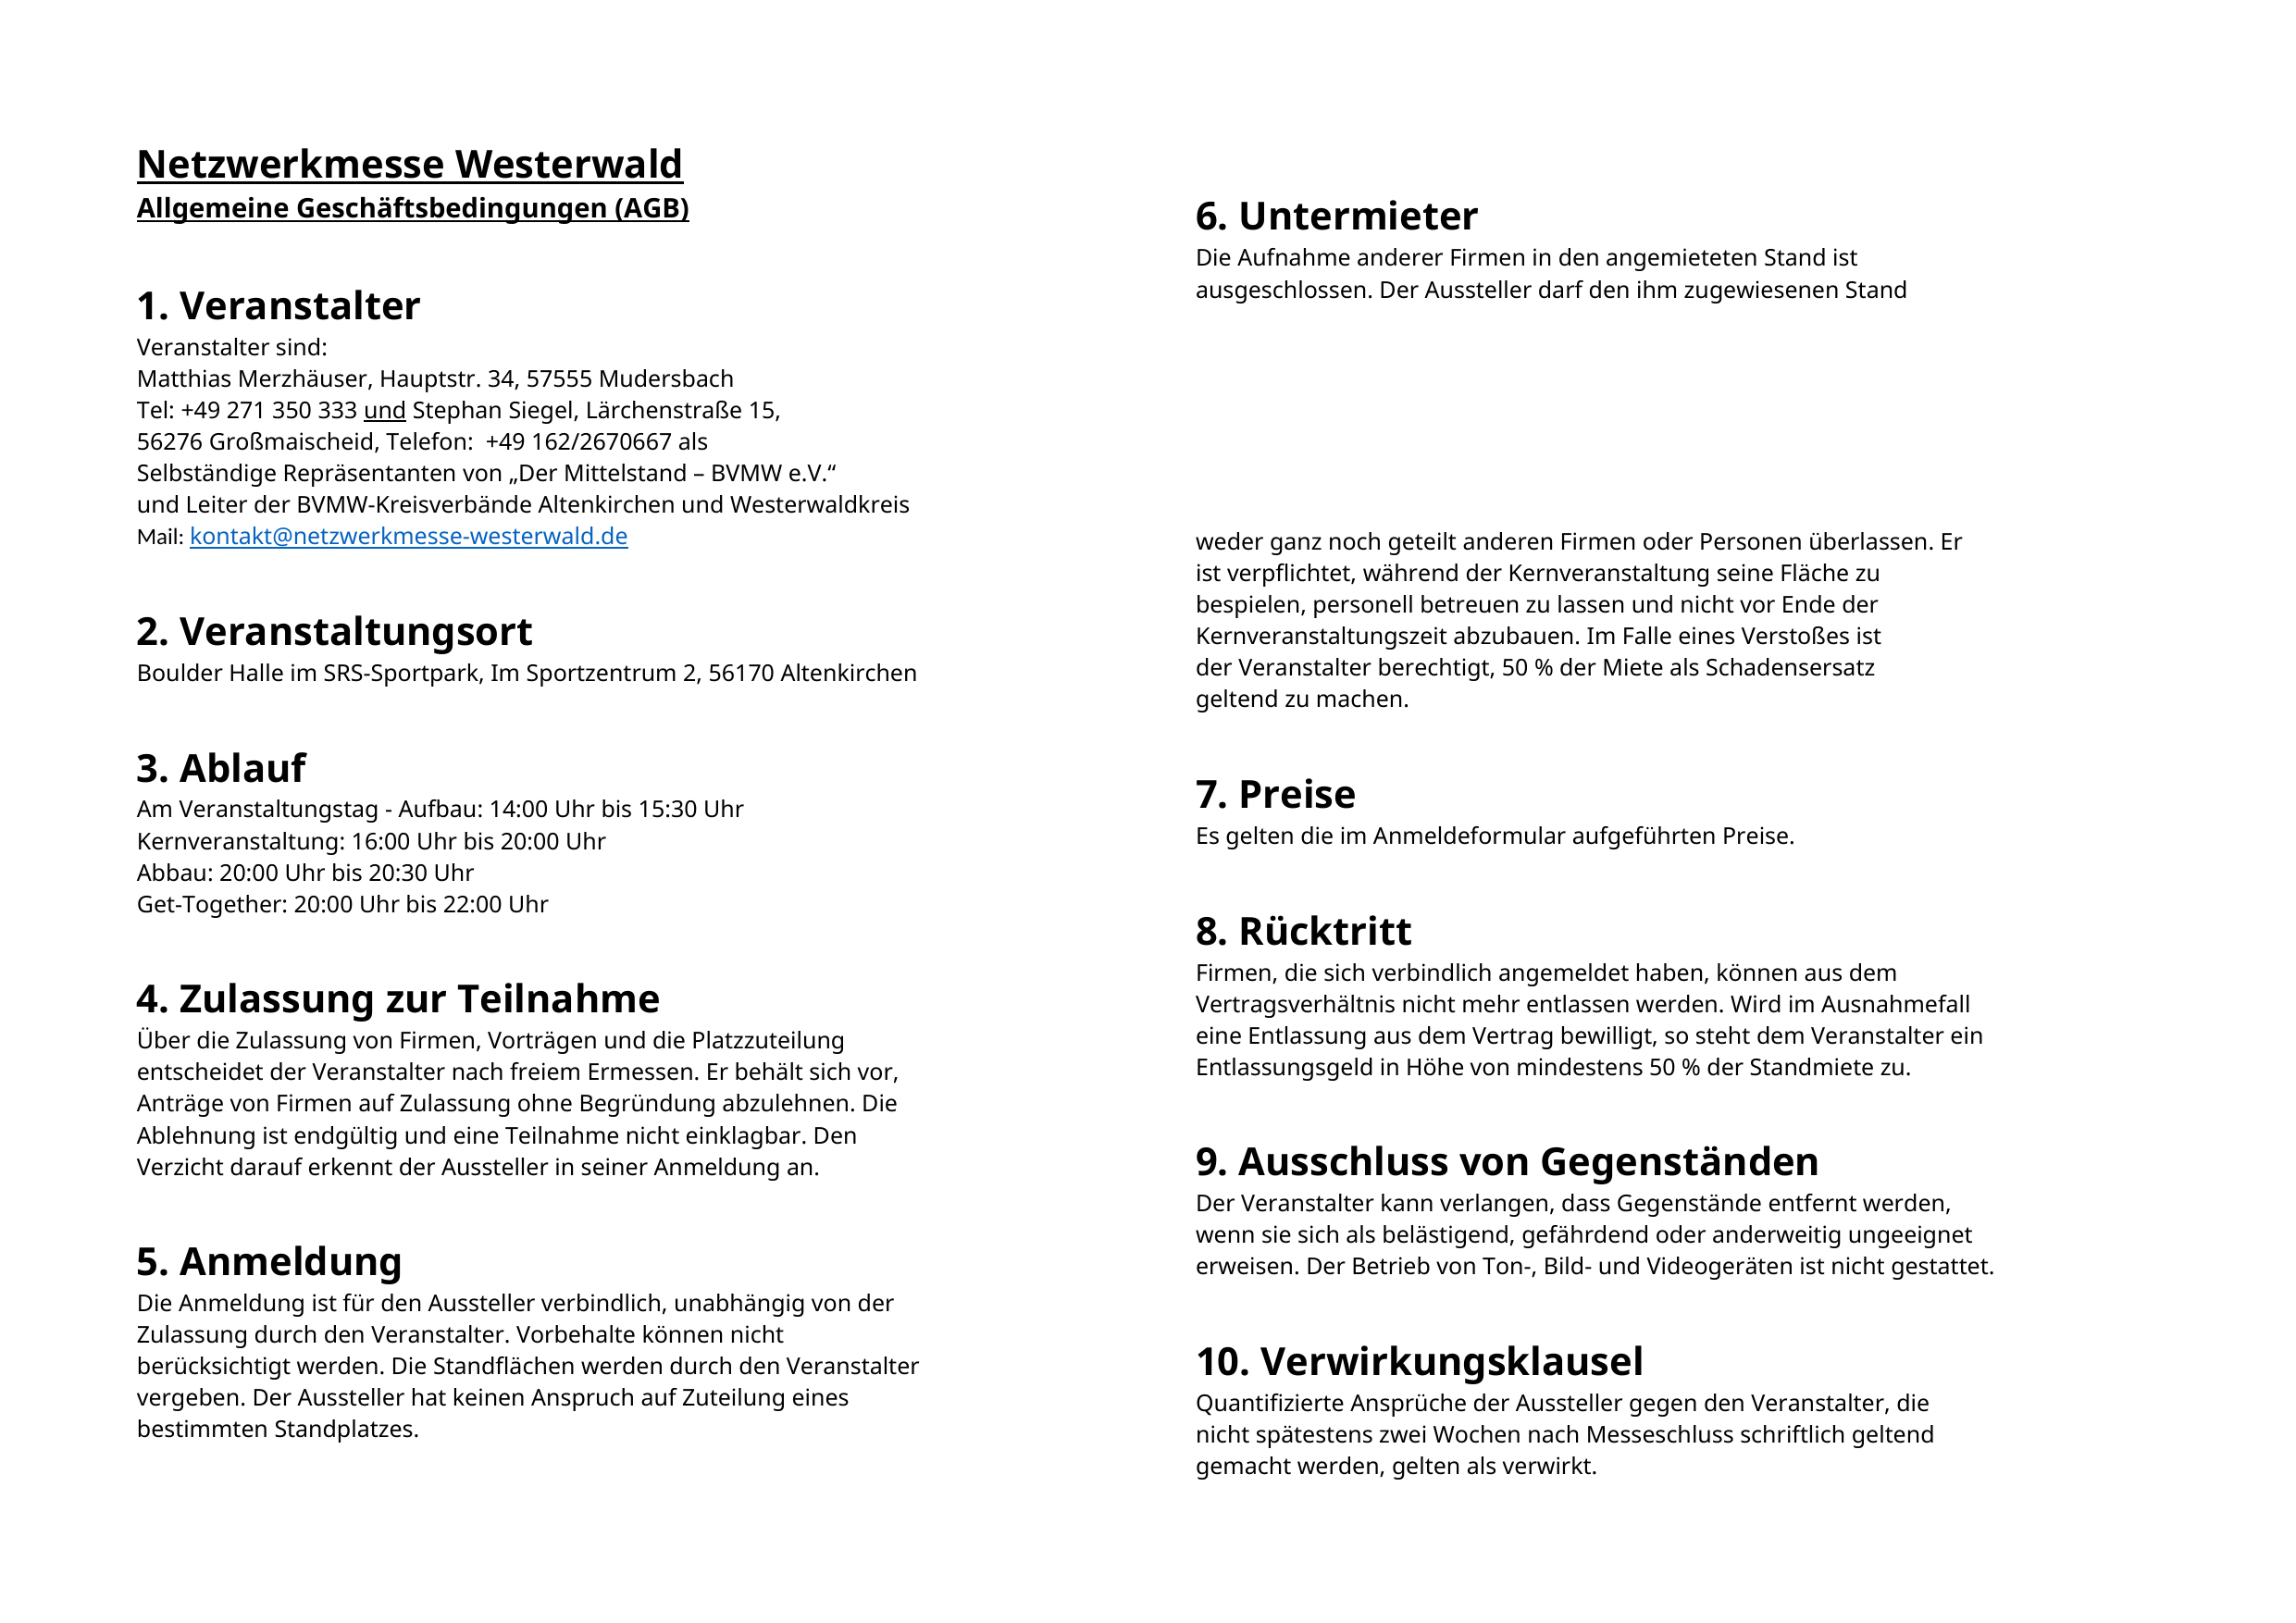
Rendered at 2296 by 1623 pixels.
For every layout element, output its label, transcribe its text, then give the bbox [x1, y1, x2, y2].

text vergeben. Der Aussteller hat keinen Anspruch auf Zuteilung eines [137, 1381, 1127, 1413]
text 5. Anmeldung [137, 1234, 1127, 1287]
text 3. Ablauf [137, 740, 1127, 793]
text wenn sie sich als belästigend, gefährdend oder anderweitig ungeeignet [1196, 1219, 2186, 1250]
text und Leiter der BVMW-Kreisverbände Altenkirchen und Westerwaldkreis [137, 489, 1127, 520]
text geltend zu machen. [1196, 683, 2186, 714]
text 4. Zulassung zur Teilnahme [137, 972, 1127, 1024]
text Kernveranstaltung: 16:00 Uhr bis 20:00 Uhr [137, 824, 1127, 856]
text weder ganz noch geteilt anderen Firmen oder Personen überlassen. Er [1196, 526, 2186, 557]
text Firmen, die sich verbindlich angemeldet haben, können aus dem [1196, 956, 2186, 987]
text der Veranstalter berechtigt, 50 % der Miete als Schadensersatz [1196, 651, 2186, 683]
text Die Anmeldung ist für den Aussteller verbindlich, unabhängig von der [137, 1287, 1127, 1319]
text 7. Preise [1196, 767, 2186, 820]
text Ablehnung ist endgültig und eine Teilnahme nicht einklagbar. Den [137, 1119, 1127, 1150]
text Veranstalter sind: [137, 331, 1127, 363]
text eine Entlassung aus dem Vertrag bewilligt, so steht dem Veranstalter ein [1196, 1019, 2186, 1050]
text Quantifizierte Ansprüche der Aussteller gegen den Veranstalter, die [1196, 1387, 2186, 1419]
text entscheidet der Veranstalter nach freiem Ermessen. Er behält sich vor, [137, 1056, 1127, 1087]
text Allgemeine Geschäftsbedingungen (AGB) [137, 189, 1127, 226]
text Vertragsverhältnis nicht mehr entlassen werden. Wird im Ausnahmefall [1196, 987, 2186, 1019]
text Netzwerkmesse Westerwald [137, 137, 1127, 189]
text 10. Verwirkungsklausel [1196, 1334, 2186, 1387]
text Get-Together: 20:00 Uhr bis 22:00 Uhr [137, 887, 1127, 919]
text Selbständige Repräsentanten von „Der Mittelstand – BVMW e.V.“ [137, 457, 1127, 489]
text Über die Zulassung von Firmen, Vorträgen und die Platzzuteilung [137, 1024, 1127, 1056]
text Zulassung durch den Veranstalter. Vorbehalte können nicht [137, 1319, 1127, 1350]
text Mail: kontakt@netzwerkmesse-westerwald.de [137, 520, 1127, 551]
text gemacht werden, gelten als verwirkt. [1196, 1450, 2186, 1481]
text Verzicht darauf erkennt der Aussteller in seiner Anmeldung an. [137, 1150, 1127, 1182]
text 8. Rücktritt [1196, 903, 2186, 956]
text 2. Veranstaltungsort [137, 604, 1127, 656]
text nicht spätestens zwei Wochen nach Messeschluss schriftlich geltend [1196, 1419, 2186, 1450]
text Am Veranstaltungstag - Aufbau: 14:00 Uhr bis 15:30 Uhr [137, 793, 1127, 824]
text Die Aufnahme anderer Firmen in den angemieteten Stand ist [1196, 242, 2186, 273]
text Abbau: 20:00 Uhr bis 20:30 Uhr [137, 856, 1127, 887]
text Matthias Merzhäuser, Hauptstr. 34, 57555 Mudersbach [137, 363, 1127, 394]
text Boulder Halle im SRS-Sportpark, Im Sportzentrum 2, 56170 Altenkirchen [137, 656, 1127, 688]
text Entlassungsgeld in Höhe von mindestens 50 % der Standmiete zu. [1196, 1050, 2186, 1082]
text Der Veranstalter kann verlangen, dass Gegenstände entfernt werden, [1196, 1187, 2186, 1219]
text 56276 Großmaischeid, Telefon: +49 162/2670667 als [137, 426, 1127, 457]
text bespielen, personell betreuen zu lassen und nicht vor Ende der [1196, 588, 2186, 620]
text Tel: +49 271 350 333 und Stephan Siegel, Lärchenstraße 15, [137, 394, 1127, 426]
text bestimmten Standplatzes. [137, 1413, 1127, 1444]
text Kernveranstaltungszeit abzubauen. Im Falle eines Verstoßes ist [1196, 620, 2186, 651]
text 6. Untermieter [1196, 189, 2186, 242]
text Es gelten die im Anmeldeformular aufgeführten Preise. [1196, 820, 2186, 851]
text ausgeschlossen. Der Aussteller darf den ihm zugewiesenen Stand [1196, 273, 2186, 304]
text ist verpflichtet, während der Kernveranstaltung seine Fläche zu [1196, 557, 2186, 588]
text Anträge von Firmen auf Zulassung ohne Begründung abzulehnen. Die [137, 1087, 1127, 1119]
text 9. Ausschluss von Gegenständen [1196, 1134, 2186, 1187]
text 1. Veranstalter [137, 279, 1127, 331]
text erweisen. Der Betrieb von Ton-, Bild- und Videogeräten ist nicht gestattet. [1196, 1250, 2186, 1282]
text berücksichtigt werden. Die Standflächen werden durch den Veranstalter [137, 1350, 1127, 1381]
